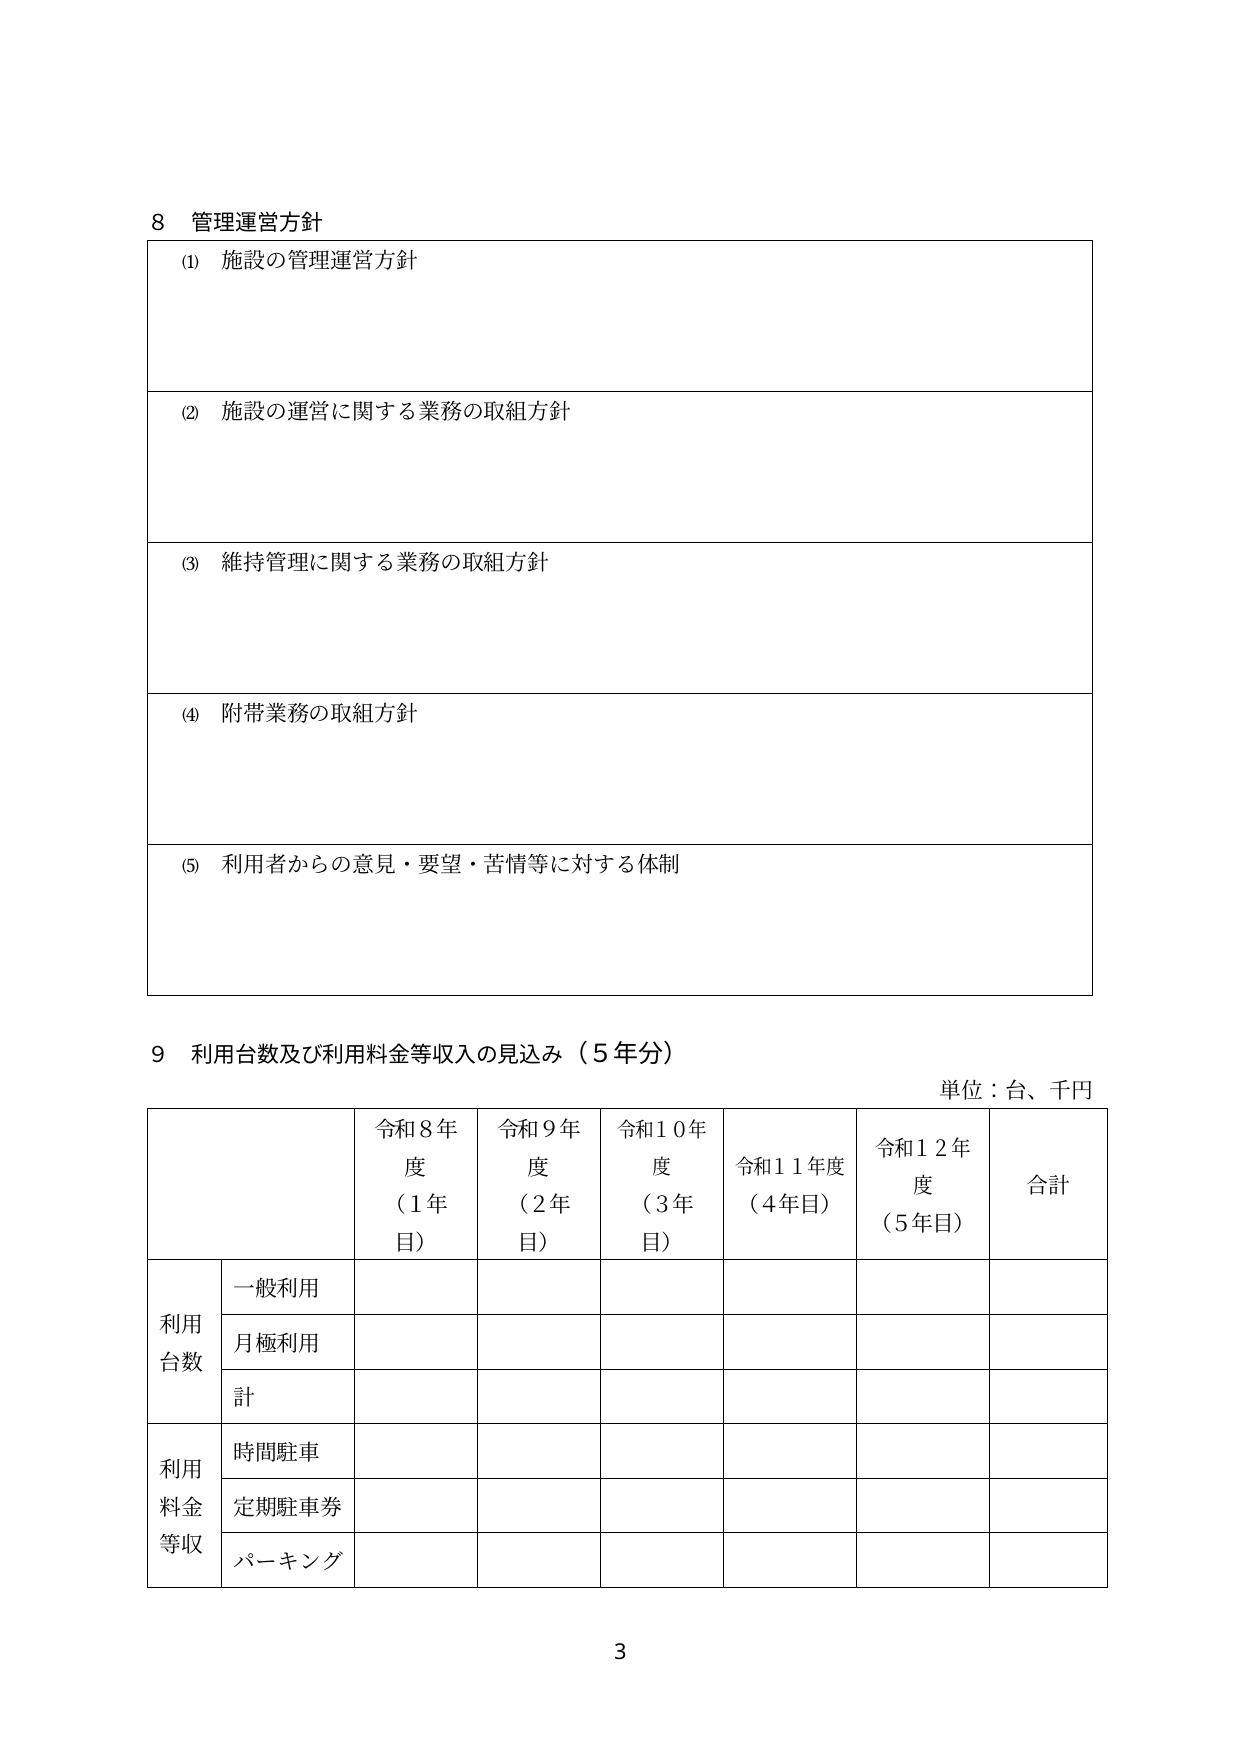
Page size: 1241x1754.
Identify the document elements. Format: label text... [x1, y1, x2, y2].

table_cell 一般利用 [222, 1260, 354, 1314]
table_cell [990, 1315, 1107, 1368]
table_cell パーキングカード [222, 1533, 354, 1587]
table_cell [355, 1315, 477, 1368]
table_cell [857, 1315, 989, 1368]
table_cell [724, 1424, 856, 1478]
table_cell 利用 料金 等収 入 [148, 1424, 221, 1587]
table_cell [355, 1260, 477, 1314]
table_cell [355, 1370, 477, 1423]
text 単位：台、千円 [148, 1071, 1092, 1108]
table_cell [990, 1424, 1107, 1478]
table_cell [857, 1533, 989, 1587]
table_header 令和１１年度 （４年目） [724, 1109, 856, 1259]
table_cell [990, 1479, 1107, 1532]
table_header 令和１０年度 （３年目） [601, 1109, 723, 1259]
table_cell [601, 1424, 723, 1478]
table_cell [601, 1533, 723, 1587]
table_cell [478, 1315, 600, 1368]
table_cell [478, 1533, 600, 1587]
table_header [148, 1109, 354, 1259]
table_cell [857, 1370, 989, 1423]
table_cell [724, 1315, 856, 1368]
table_cell ⑵ 施設の運営に関する業務の取組方針 [148, 392, 1092, 542]
table_cell 利用 台数 [148, 1260, 221, 1423]
subtitle ９ 利用台数及び利用料金等収入の見込み（５年分） [148, 1033, 1092, 1071]
table_cell 計 [222, 1370, 354, 1423]
table_cell [478, 1260, 600, 1314]
table_cell [478, 1424, 600, 1478]
table_header 令和８年度 （１年目） [355, 1109, 477, 1259]
table_cell ⑶ 維持管理に関する業務の取組方針 [148, 543, 1092, 693]
table_cell [355, 1424, 477, 1478]
table_cell [724, 1479, 856, 1532]
table_cell [601, 1315, 723, 1368]
table_cell [724, 1370, 856, 1423]
table_cell [355, 1533, 477, 1587]
table_cell [857, 1260, 989, 1314]
table_cell [355, 1479, 477, 1532]
table_cell [857, 1424, 989, 1478]
table_header ⑴ 施設の管理運営方針 [148, 241, 1092, 391]
table_cell [857, 1479, 989, 1532]
table_cell [724, 1260, 856, 1314]
table_cell 定期駐車券 [222, 1479, 354, 1532]
table_cell 時間駐車 [222, 1424, 354, 1478]
table_cell [990, 1533, 1107, 1587]
table_cell ⑸ 利用者からの意見・要望・苦情等に対する体制 [148, 845, 1092, 995]
table_header 令和９年度 （２年目） [478, 1109, 600, 1259]
table_header 令和１２年度 （５年目） [857, 1109, 989, 1259]
table_cell [990, 1260, 1107, 1314]
table_cell [724, 1533, 856, 1587]
table_cell [478, 1479, 600, 1532]
table_cell [478, 1370, 600, 1423]
table_cell ⑷ 附帯業務の取組方針 [148, 694, 1092, 844]
table_cell [990, 1370, 1107, 1423]
table_cell [601, 1370, 723, 1423]
table_header 合計 [990, 1109, 1107, 1259]
table_cell [601, 1479, 723, 1532]
table_cell 月極利用 [222, 1315, 354, 1368]
subtitle ８ 管理運営方針 [148, 202, 1092, 239]
table_cell [601, 1260, 723, 1314]
